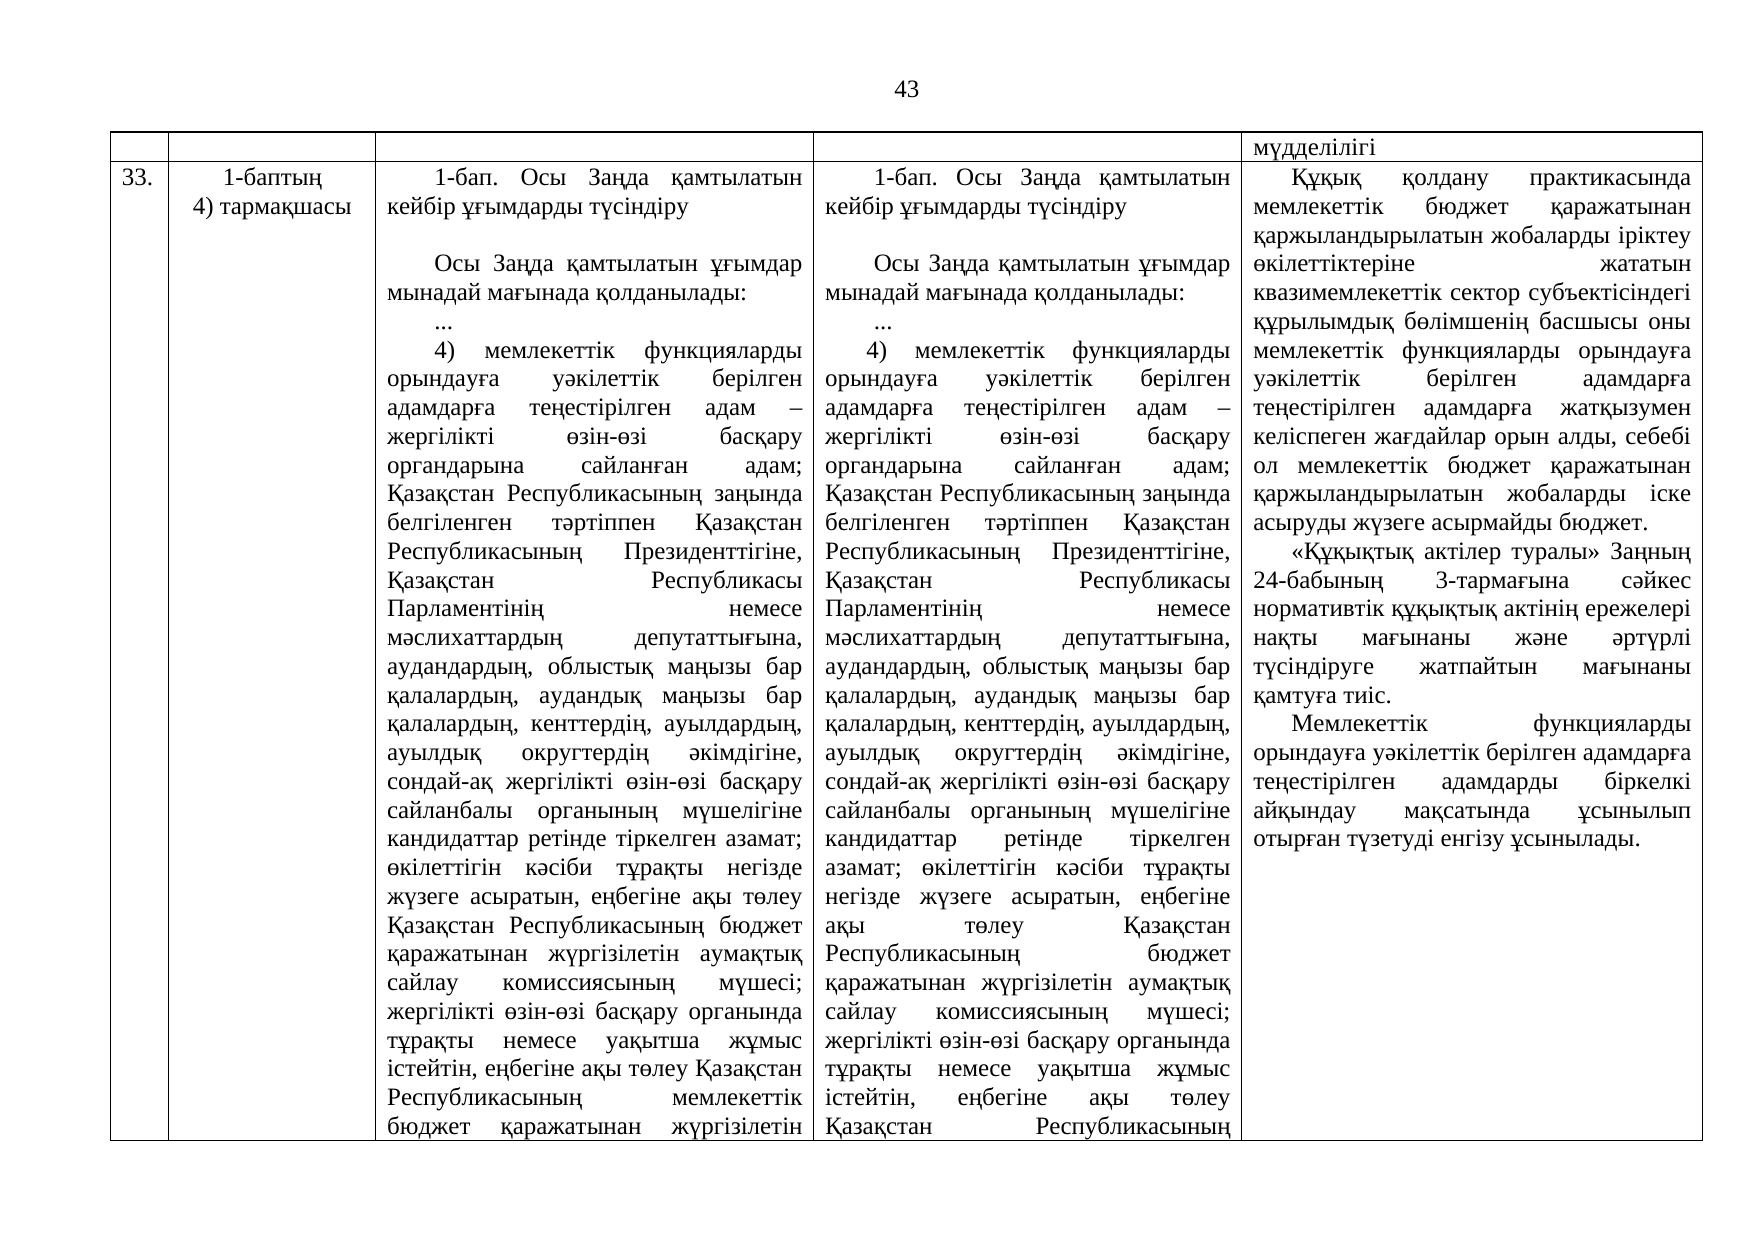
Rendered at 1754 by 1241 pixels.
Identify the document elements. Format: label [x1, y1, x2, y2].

table_cell [814, 162, 1241, 1140]
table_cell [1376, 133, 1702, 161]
table_cell [814, 133, 1241, 161]
table_cell [111, 162, 168, 1140]
table_cell [169, 133, 375, 161]
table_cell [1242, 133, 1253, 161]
table_cell [169, 162, 375, 1140]
table_cell [376, 162, 813, 1140]
table_cell [1242, 162, 1702, 1140]
table_cell [376, 133, 813, 161]
table_cell [111, 133, 168, 161]
